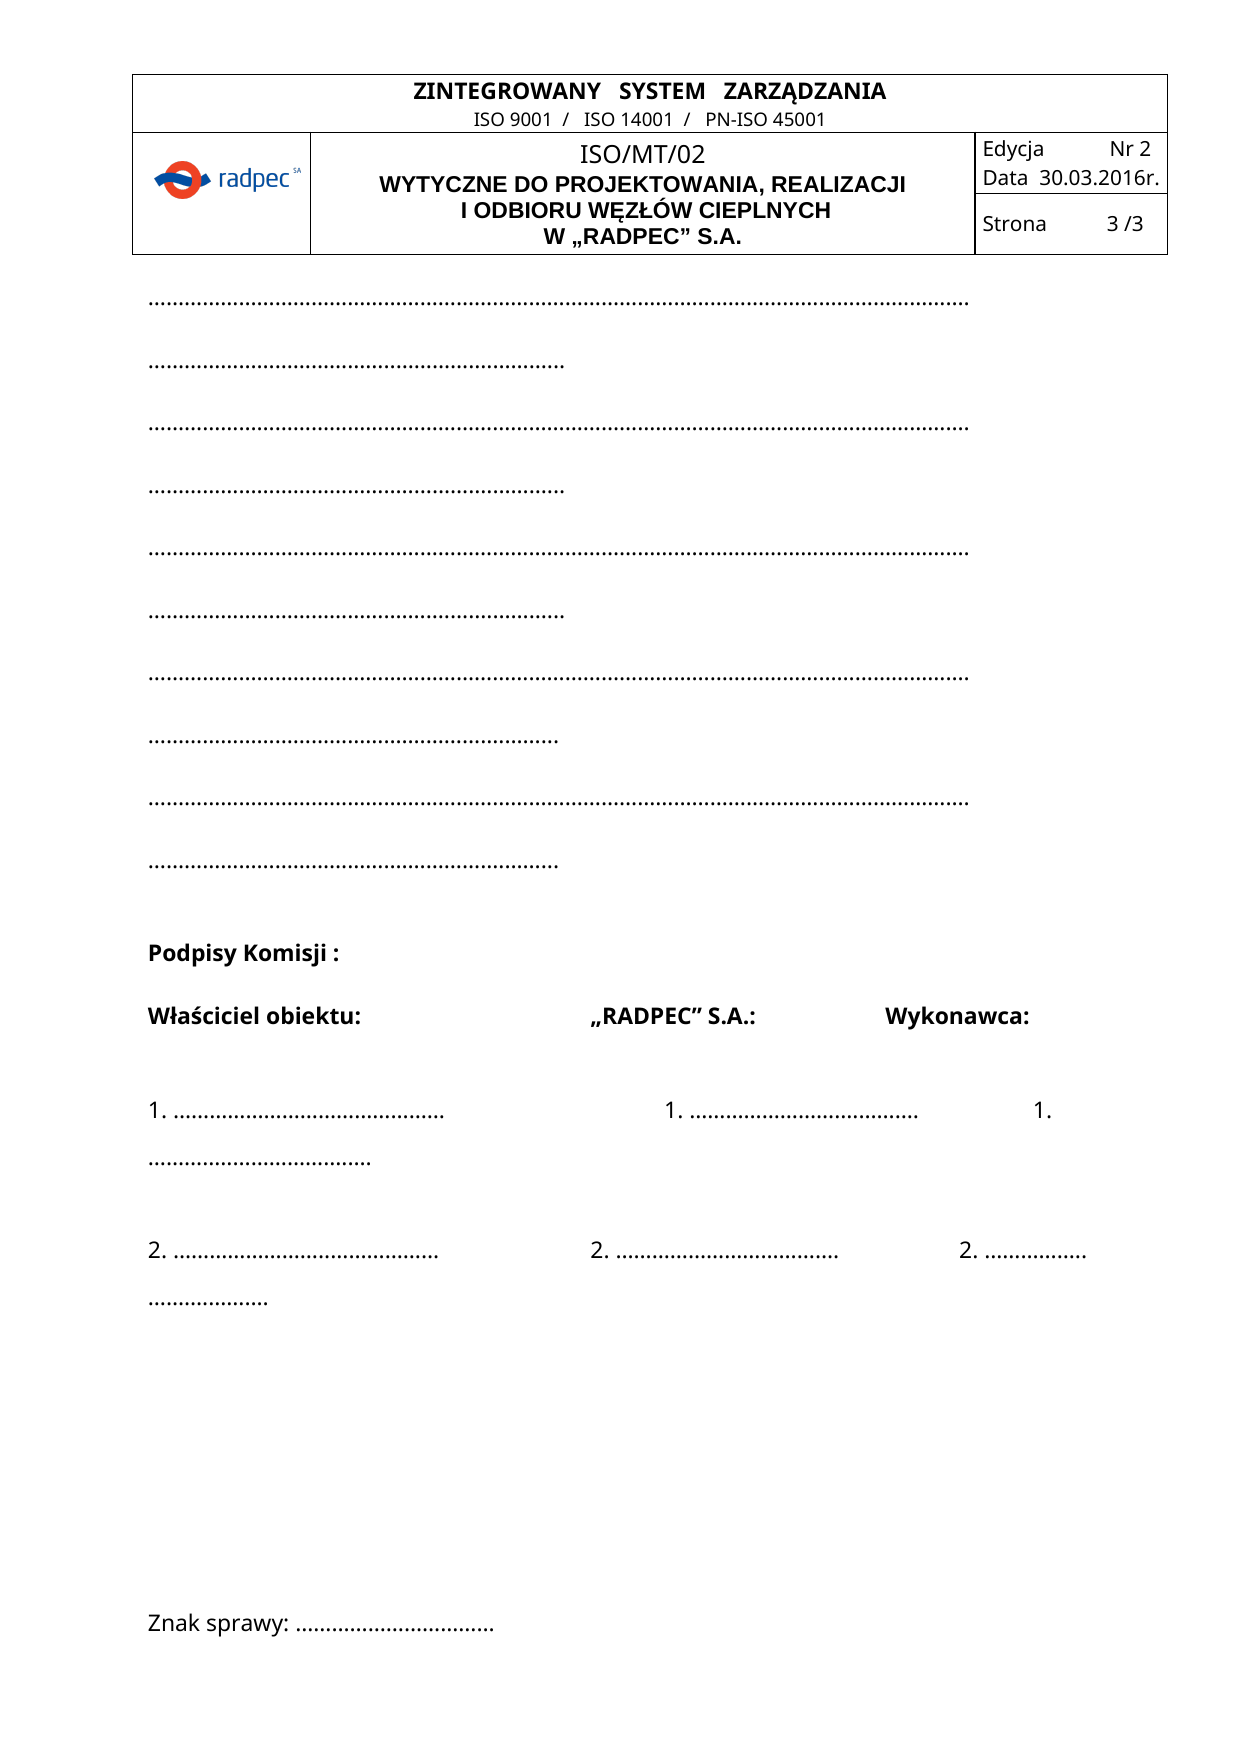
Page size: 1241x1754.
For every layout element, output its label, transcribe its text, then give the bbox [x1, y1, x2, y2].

text ……………………………………………………………………………………………………………………….…………………………………….………….………... [148, 781, 1122, 875]
text 1. ……………………………………… 1. …………………….…………. 1. …………..…………….……. [148, 1093, 1122, 1172]
text 2. ……………………..……………… 2. ………………………………. 2. ……………..…….…………. [148, 1234, 1122, 1312]
text ……………………………………………………………………………………………………………………….……………………………………..………….………... [148, 406, 1122, 500]
text ……………………………………………………………………………………………………………………….…………………………………..…………….………... [148, 281, 1122, 375]
text ……………………………………………………………………………………………………………………….…………………………………….…….…….………... [148, 531, 1122, 625]
text ……………………………………………………………………………………………………………………….…………………………………….………….………... [148, 656, 1122, 750]
picture [140, 147, 311, 213]
text Podpisy Komisji : [148, 937, 1122, 968]
text Właściciel obiektu: „RADPEC” S.A.: Wykonawca: [148, 1000, 1122, 1031]
